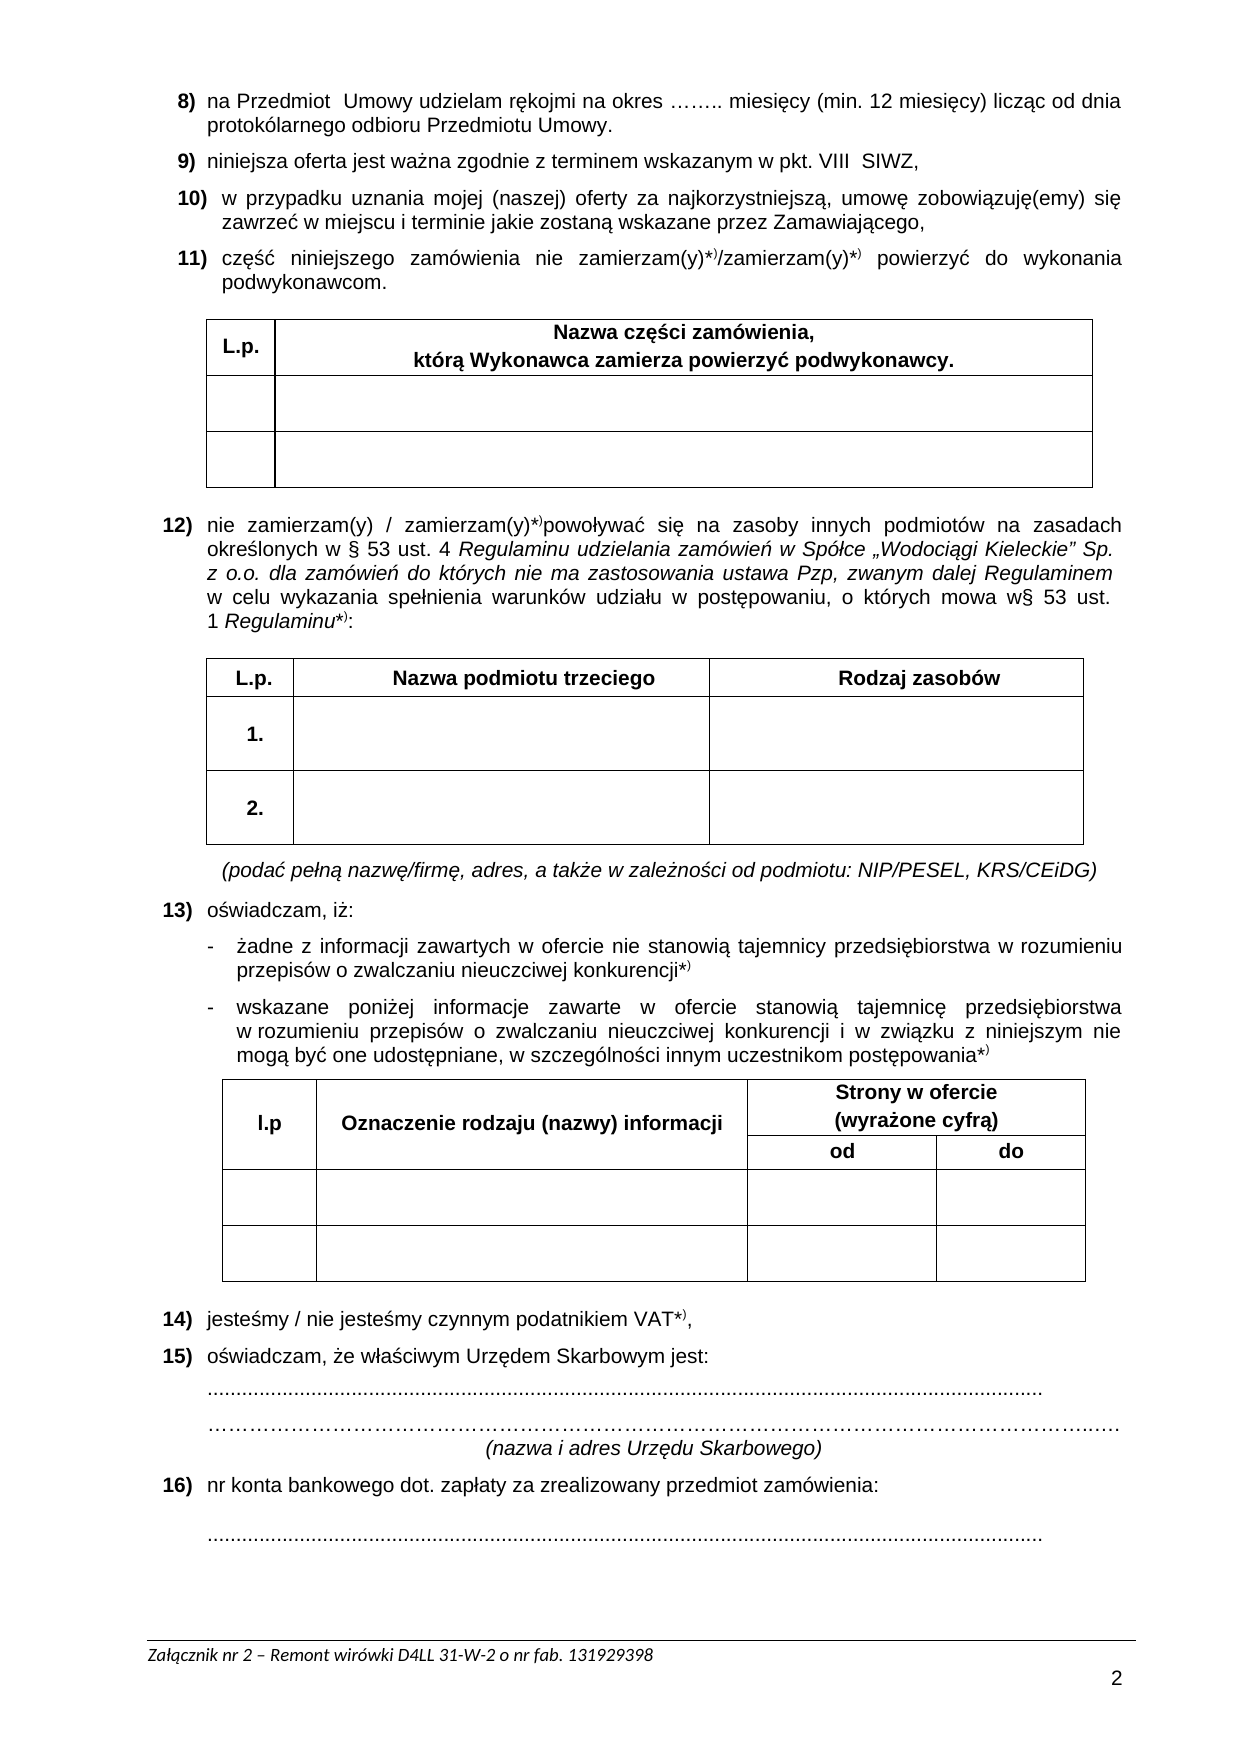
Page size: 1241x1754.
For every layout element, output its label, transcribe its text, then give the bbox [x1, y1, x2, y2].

table_header Rodzaj zasobów [710, 659, 1083, 696]
table_header l.p [223, 1080, 316, 1169]
table_cell [207, 376, 274, 431]
table_header Nazwa podmiotu trzeciego [294, 659, 709, 696]
table_cell [294, 771, 709, 844]
table_cell [276, 432, 1092, 487]
list nr konta bankowego dot. zapłaty za zrealizowany przedmiot zamówienia: [162, 1473, 1122, 1497]
text (podać pełną nazwę/firmę, adres, a także w zależności od podmiotu: NIP/PESEL, KRS/CEiDG) [222, 858, 1122, 882]
text ………………………………………………………………………………………………………………..…. [207, 1412, 1122, 1436]
table_cell [294, 697, 709, 770]
list niniejsza oferta jest ważna zgodnie z terminem wskazanym w pkt. VIII SIWZ, [177, 149, 1122, 173]
list w przypadku uznania mojej (naszej) oferty za najkorzystniejszą, umowę zobowiązuję(emy) się zawrzeć w miejscu i terminie jakie zostaną wskazane przez Zamawiającego, [177, 186, 1122, 233]
table_cell od [748, 1136, 936, 1169]
table_cell [207, 432, 274, 487]
table_header Strony w ofercie (wyrażone cyfrą) [748, 1080, 1085, 1135]
table_cell [223, 1226, 316, 1281]
table_cell [748, 1170, 936, 1225]
table_cell [276, 376, 1092, 431]
table_cell [710, 697, 1083, 770]
table_cell [223, 1170, 316, 1225]
list jesteśmy / nie jesteśmy czynnym podatnikiem VAT*), [162, 1307, 1122, 1331]
table_cell [207, 771, 293, 844]
list na Przedmiot Umowy udzielam rękojmi na okres …….. miesięcy (min. 12 miesięcy) licząc od dnia protokólarnego odbioru Przedmiotu Umowy. [177, 89, 1122, 137]
table_header L.p. [207, 659, 293, 696]
text - wskazane poniżej informacje zawarte w ofercie stanowią tajemnicę przedsiębiorstwa w rozumieniu przepisów o zwalczaniu nieuczciwej konkurencji i w związku z niniejszym nie mogą być one udostępniane, w szczególności innym uczestnikom postępowania*) [207, 994, 1122, 1066]
list nie zamierzam(y) / zamierzam(y)*)powoływać się na zasoby innych podmiotów na zasadach określonych w § 53 ust. 4 Regulaminu udzielania zamówień w Spółce „Wodociągi Kieleckie” Sp. z o.o. dla zamówień do których nie ma zastosowania ustawa Pzp, zwanym dalej Regulaminem w celu wykazania spełnienia warunków udziału w postępowaniu, o których mowa w§ 53 ust. 1 Regulaminu*): [162, 513, 1122, 633]
list oświadczam, iż: [162, 898, 1122, 922]
text - żadne z informacji zawartych w ofercie nie stanowią tajemnicy przedsiębiorstwa w rozumieniu przepisów o zwalczaniu nieuczciwej konkurencji*) [207, 934, 1122, 982]
table_header Oznaczenie rodzaju (nazwy) informacji [317, 1080, 747, 1169]
text ................................................................................................................................................. [207, 1376, 1122, 1400]
text (nazwa i adres Urzędu Skarbowego) [185, 1436, 1122, 1460]
table_cell [207, 697, 293, 770]
list oświadczam, że właściwym Urzędem Skarbowym jest: [162, 1343, 1122, 1367]
table_cell [937, 1170, 1085, 1225]
table_cell [317, 1170, 747, 1225]
table_header L.p. [207, 320, 274, 375]
table_cell do [937, 1136, 1085, 1169]
table_header Nazwa części zamówienia, którą Wykonawca zamierza powierzyć podwykonawcy. [276, 320, 1092, 375]
list część niniejszego zamówienia nie zamierzam(y)*)/zamierzam(y)*) powierzyć do wykonania podwykonawcom. [177, 246, 1122, 294]
table_cell [937, 1226, 1085, 1281]
list ................................................................................................................................................. [207, 1522, 1122, 1546]
table_cell [710, 771, 1083, 844]
table_cell [748, 1226, 936, 1281]
table_cell [317, 1226, 747, 1281]
